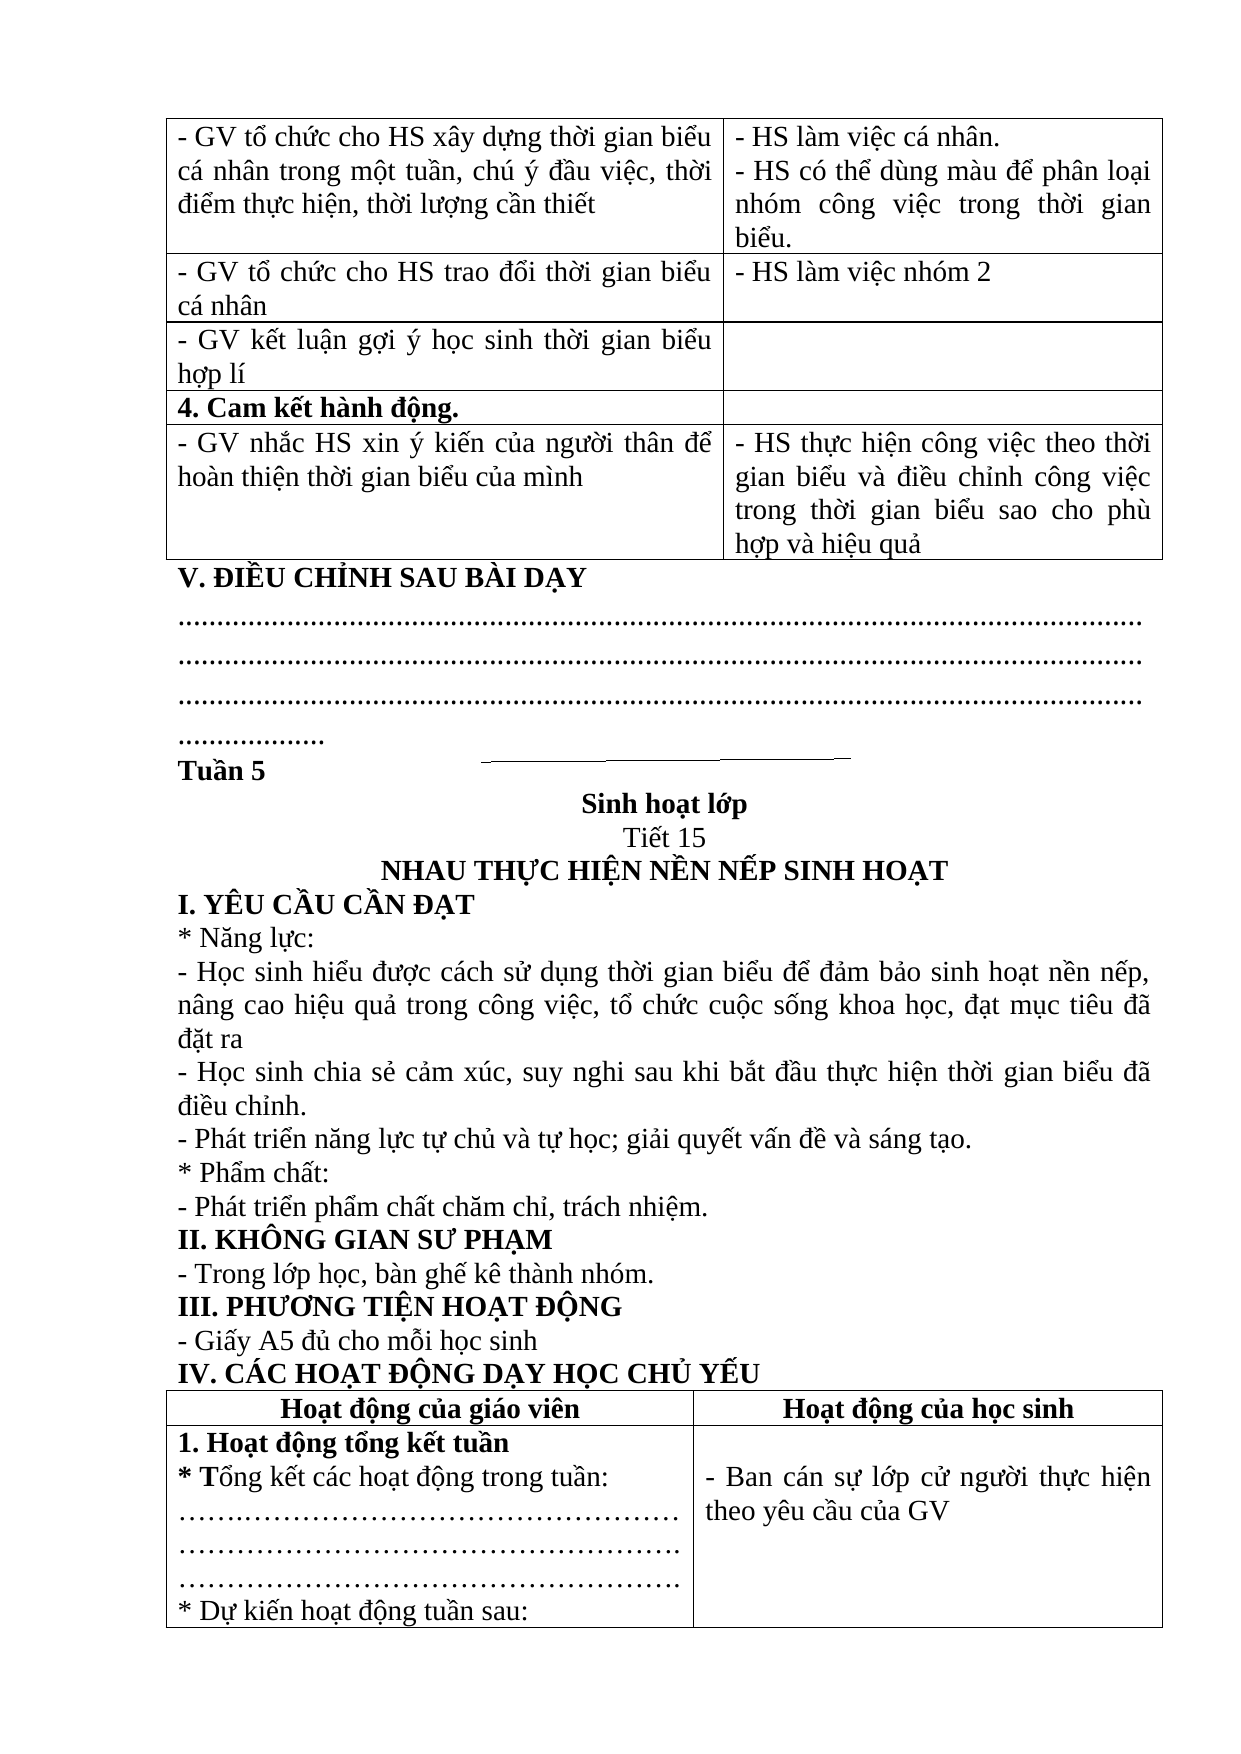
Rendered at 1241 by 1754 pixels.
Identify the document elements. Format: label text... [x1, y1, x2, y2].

text - Học sinh hiểu được cách sử dụng thời gian biểu để đảm bảo sinh hoạt nền nếp, nâng cao hiệu quả trong công việc, tổ chức cuộc sống khoa học, đạt mục tiêu đã đặt ra [177, 954, 1152, 1054]
table_cell [724, 323, 1162, 389]
text Tiết 15 [177, 820, 1152, 853]
text IV. CÁC HOẠT ĐỘNG DẠY HỌC CHỦ YẾU [177, 1356, 1152, 1390]
text Sinh hoạt lớp [177, 786, 1152, 820]
table_header Hoạt động của giáo viên [167, 1391, 693, 1424]
text II. KHÔNG GIAN SƯ PHẠM [177, 1222, 1152, 1256]
table_cell - HS thực hiện công việc theo thời gian biểu và điều chỉnh công việc trong thời gian biểu sao cho phù hợp và hiệu quả [724, 425, 1162, 559]
text * Phẩm chất: [177, 1155, 1152, 1189]
table_cell [724, 391, 1162, 424]
text - Trong lớp học, bàn ghế kê thành nhóm. [177, 1256, 1152, 1289]
table_cell 4. Cam kết hành động. [167, 391, 723, 424]
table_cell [167, 1426, 693, 1627]
text Tuần 5 [177, 753, 1152, 786]
text V. ĐIỀU CHỈNH SAU BÀI DẠY [177, 560, 1152, 594]
table_cell - GV kết luận gợi ý học sinh thời gian biểu hợp lí [167, 323, 723, 389]
table_cell - GV tổ chức cho HS trao đổi thời gian biểu cá nhân [167, 254, 723, 321]
text III. PHƯƠNG TIỆN HOẠT ĐỘNG [177, 1289, 1152, 1323]
text I. YÊU CẦU CẦN ĐẠT [177, 887, 1152, 920]
text - Phát triển phẩm chất chăm chỉ, trách nhiệm. [177, 1189, 1152, 1222]
text NHAU THỰC HIỆN NỀN NẾP SINH HOẠT [177, 853, 1152, 887]
text - Phát triển năng lực tự chủ và tự học; giải quyết vấn đề và sáng tạo. [177, 1122, 1152, 1155]
text * Năng lực: [177, 920, 1152, 954]
text ....................................................................................................................................................................................................................................................................................................................................................................................................... [177, 594, 1152, 753]
text - Học sinh chia sẻ cảm xúc, suy nghi sau khi bắt đầu thực hiện thời gian biểu đã điều chỉnh. [177, 1054, 1152, 1122]
table_header Hoạt động của học sinh [694, 1391, 1162, 1424]
text - Giấy A5 đủ cho mỗi học sinh [177, 1323, 1152, 1356]
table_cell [167, 119, 723, 253]
table_cell - HS làm việc nhóm 2 [724, 254, 1162, 321]
table_cell - GV nhắc HS xin ý kiến của người thân để hoàn thiện thời gian biểu của mình [167, 425, 723, 559]
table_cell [694, 1426, 1162, 1627]
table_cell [724, 119, 1162, 253]
